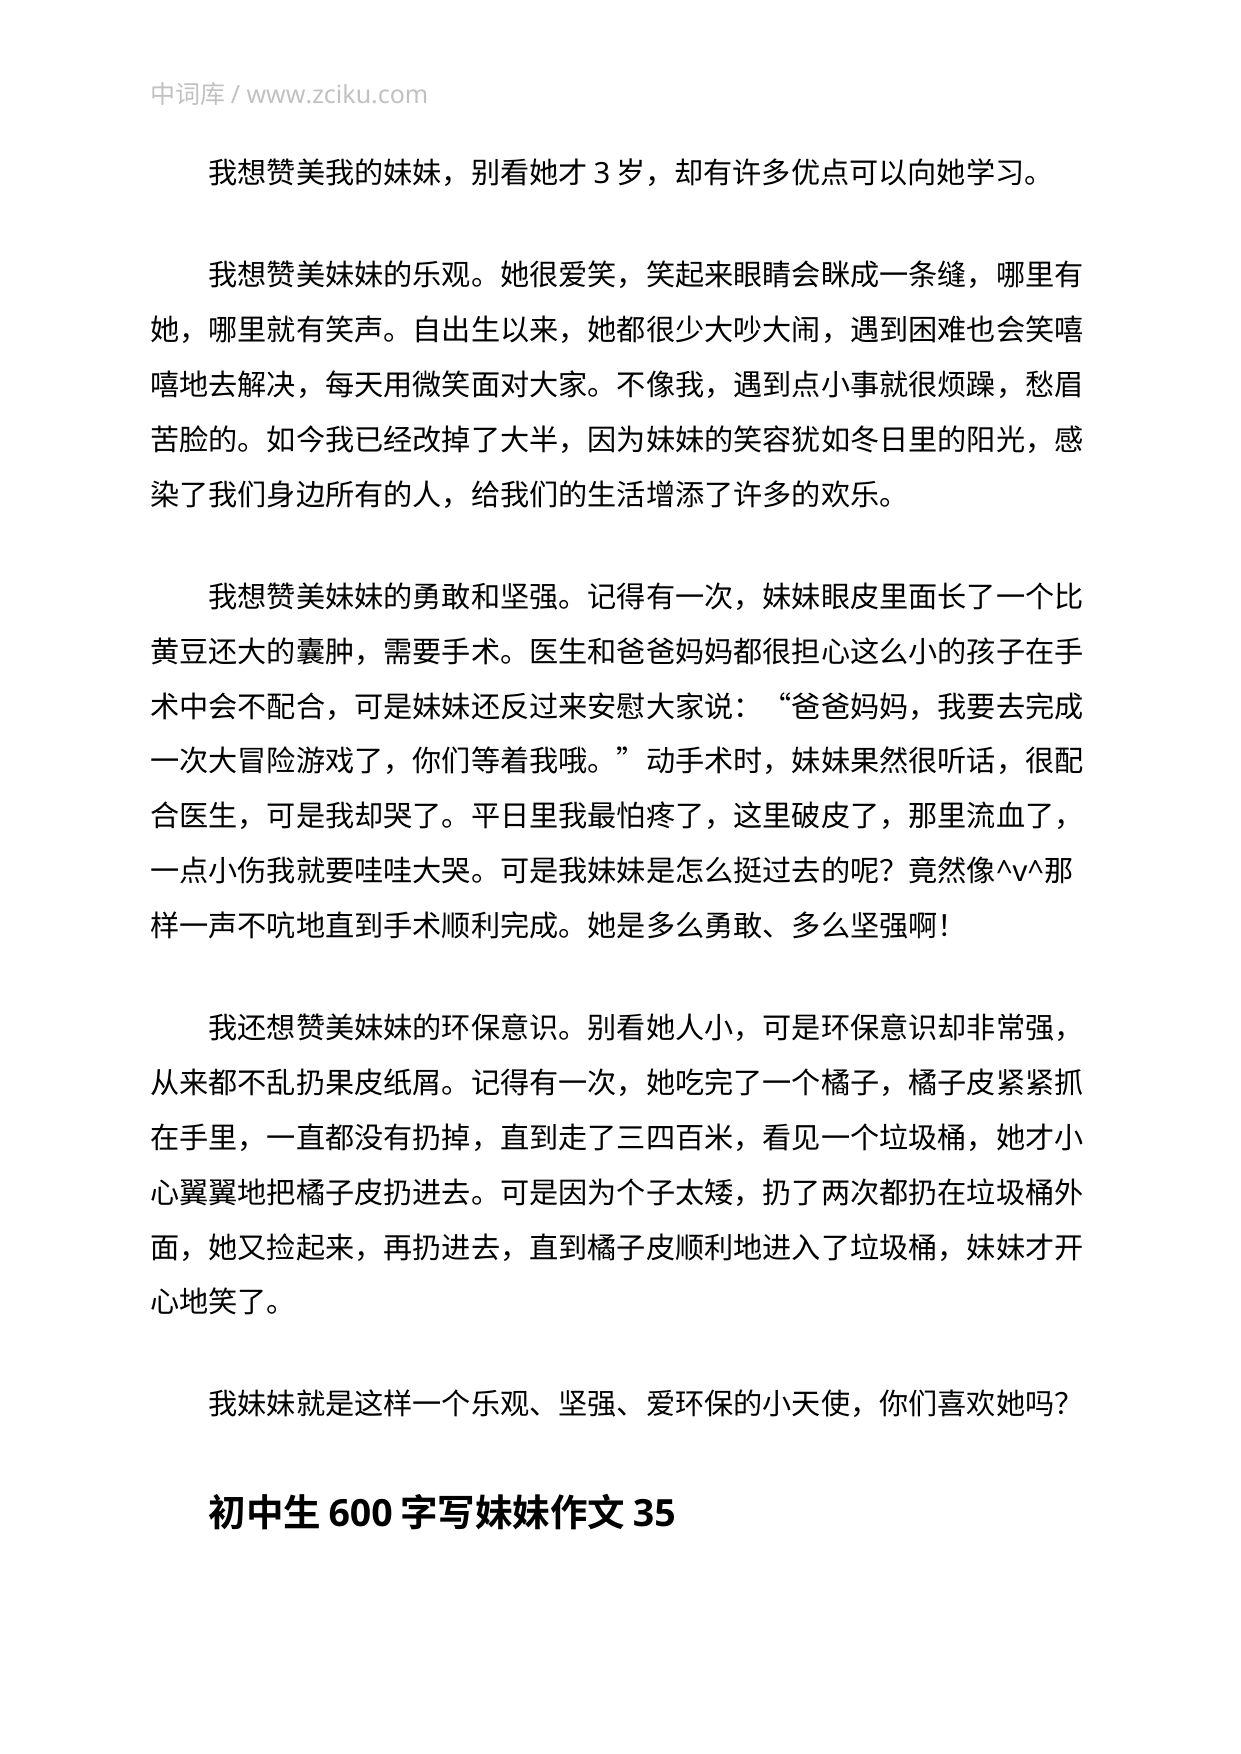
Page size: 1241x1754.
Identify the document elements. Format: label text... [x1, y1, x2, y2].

text 我想赞美妹妹的乐观。她很爱笑，笑起来眼睛会眯成一条缝，哪里有她，哪里就有笑声。自出生以来，她都很少大吵大闹，遇到困难也会笑嘻嘻地去解决，每天用微笑面对大家。不像我，遇到点小事就很烦躁，愁眉苦脸的。如今我已经改掉了大半，因为妹妹的笑容犹如冬日里的阳光，感染了我们身边所有的人，给我们的生活增添了许多的欢乐。 [150, 252, 1090, 514]
text 我还想赞美妹妹的环保意识。别看她人小，可是环保意识却非常强，从来都不乱扔果皮纸屑。记得有一次，她吃完了一个橘子，橘子皮紧紧抓在手里，一直都没有扔掉，直到走了三四百米，看见一个垃圾桶，她才小心翼翼地把橘子皮扔进去。可是因为个子太矮，扔了两次都扔在垃圾桶外面，她又捡起来，再扔进去，直到橘子皮顺利地进入了垃圾桶，妹妹才开心地笑了。 [150, 1004, 1090, 1321]
text 我想赞美我的妹妹，别看她才3岁，却有许多优点可以向她学习。 [150, 150, 1090, 192]
text 我想赞美妹妹的勇敢和坚强。记得有一次，妹妹眼皮里面长了一个比黄豆还大的囊肿，需要手术。医生和爸爸妈妈都很担心这么小的孩子在手术中会不配合，可是妹妹还反过来安慰大家说：“爸爸妈妈，我要去完成一次大冒险游戏了，你们等着我哦。”动手术时，妹妹果然很听话，很配合医生，可是我却哭了。平日里我最怕疼了，这里破皮了，那里流血了，一点小伤我就要哇哇大哭。可是我妹妹是怎么挺过去的呢？竟然像^v^那样一声不吭地直到手术顺利完成。她是多么勇敢、多么坚强啊！ [150, 573, 1090, 945]
text 初中生600字写妹妹作文35 [150, 1483, 1090, 1537]
text 我妹妹就是这样一个乐观、坚强、爱环保的小天使，你们喜欢她吗？ [150, 1381, 1090, 1423]
